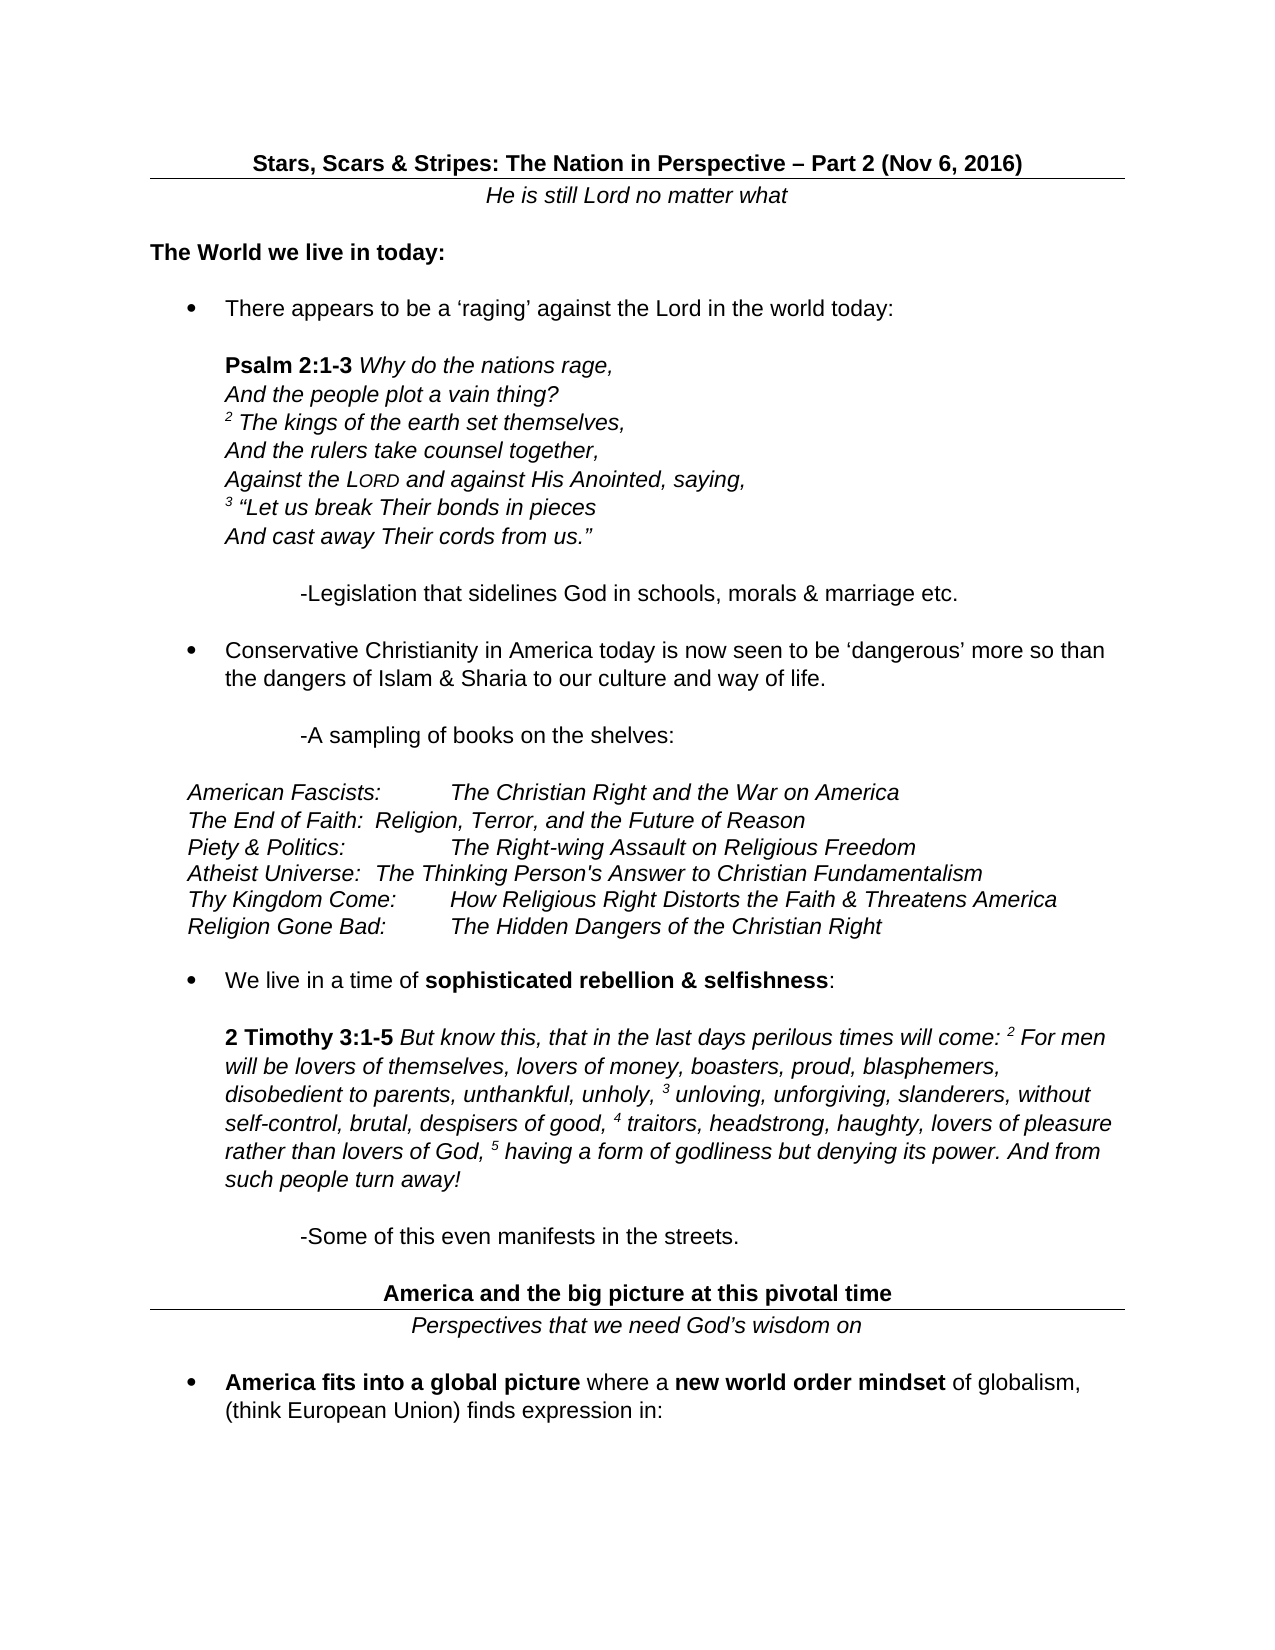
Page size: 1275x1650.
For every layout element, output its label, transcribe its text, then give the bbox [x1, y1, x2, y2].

text Perspectives that we need God’s wisdom on [150, 1312, 1125, 1338]
text He is still Lord no matter what [150, 182, 1125, 208]
text -Some of this even manifests in the streets. [150, 1223, 1125, 1250]
text 2 Timothy 3:1-5 But know this, that in the last days perilous times will come: 2 For men will be lovers of themselves, lovers of money, boasters, proud, blasphemers, disobedient to parents, unthankful, unholy, 3 unloving, unforgiving, slanderers, without self-control, brutal, despisers of good, 4 traitors, headstrong, haughty, lovers of pleasure rather than lovers of God, 5 having a form of godliness but denying its power. And from such people turn away! [225, 1024, 1125, 1193]
text Stars, Scars & Stripes: The Nation in Perspective – Part 2 (Nov 6, 2016) [150, 150, 1125, 178]
text Thy Kingdom Come: How Religious Right Distorts the Faith & Threatens America [187, 886, 1125, 913]
text Atheist Universe: The Thinking Person's Answer to Christian Fundamentalism [187, 860, 1125, 886]
text American Fascists: The Christian Right and the War on America [187, 779, 1125, 805]
list Conservative Christianity in America today is now seen to be ‘dangerous’ more so than the dangers of Islam & Sharia to our culture and way of life. [187, 637, 1125, 691]
list There appears to be a ‘raging’ against the Lord in the world today: [187, 295, 1125, 322]
text Religion Gone Bad: The Hidden Dangers of the Christian Right [187, 913, 1125, 939]
list America fits into a global picture where a new world order mindset of globalism, (think European Union) finds expression in: [187, 1369, 1125, 1423]
list -A sampling of books on the shelves: [225, 722, 1125, 748]
text The End of Faith: Religion, Terror, and the Future of Reason [187, 807, 1125, 833]
text America and the big picture at this pivotal time [150, 1280, 1125, 1309]
list We live in a time of sophisticated rebellion & selfishness: [187, 967, 1125, 994]
text Piety & Politics: The Right-wing Assault on Religious Freedom [187, 833, 1125, 860]
text Psalm 2:1-3 Why do the nations rage, And the people plot a vain thing? 2 The kings of the earth set themselves, And the rulers take counsel together, Against the Lord and against His Anointed, saying, 3 “Let us break Their bonds in pieces And cast away Their cords from us.” [225, 352, 1125, 549]
text -Legislation that sidelines God in schools, morals & marriage etc. [150, 580, 1125, 606]
text The World we live in today: [150, 238, 1125, 265]
